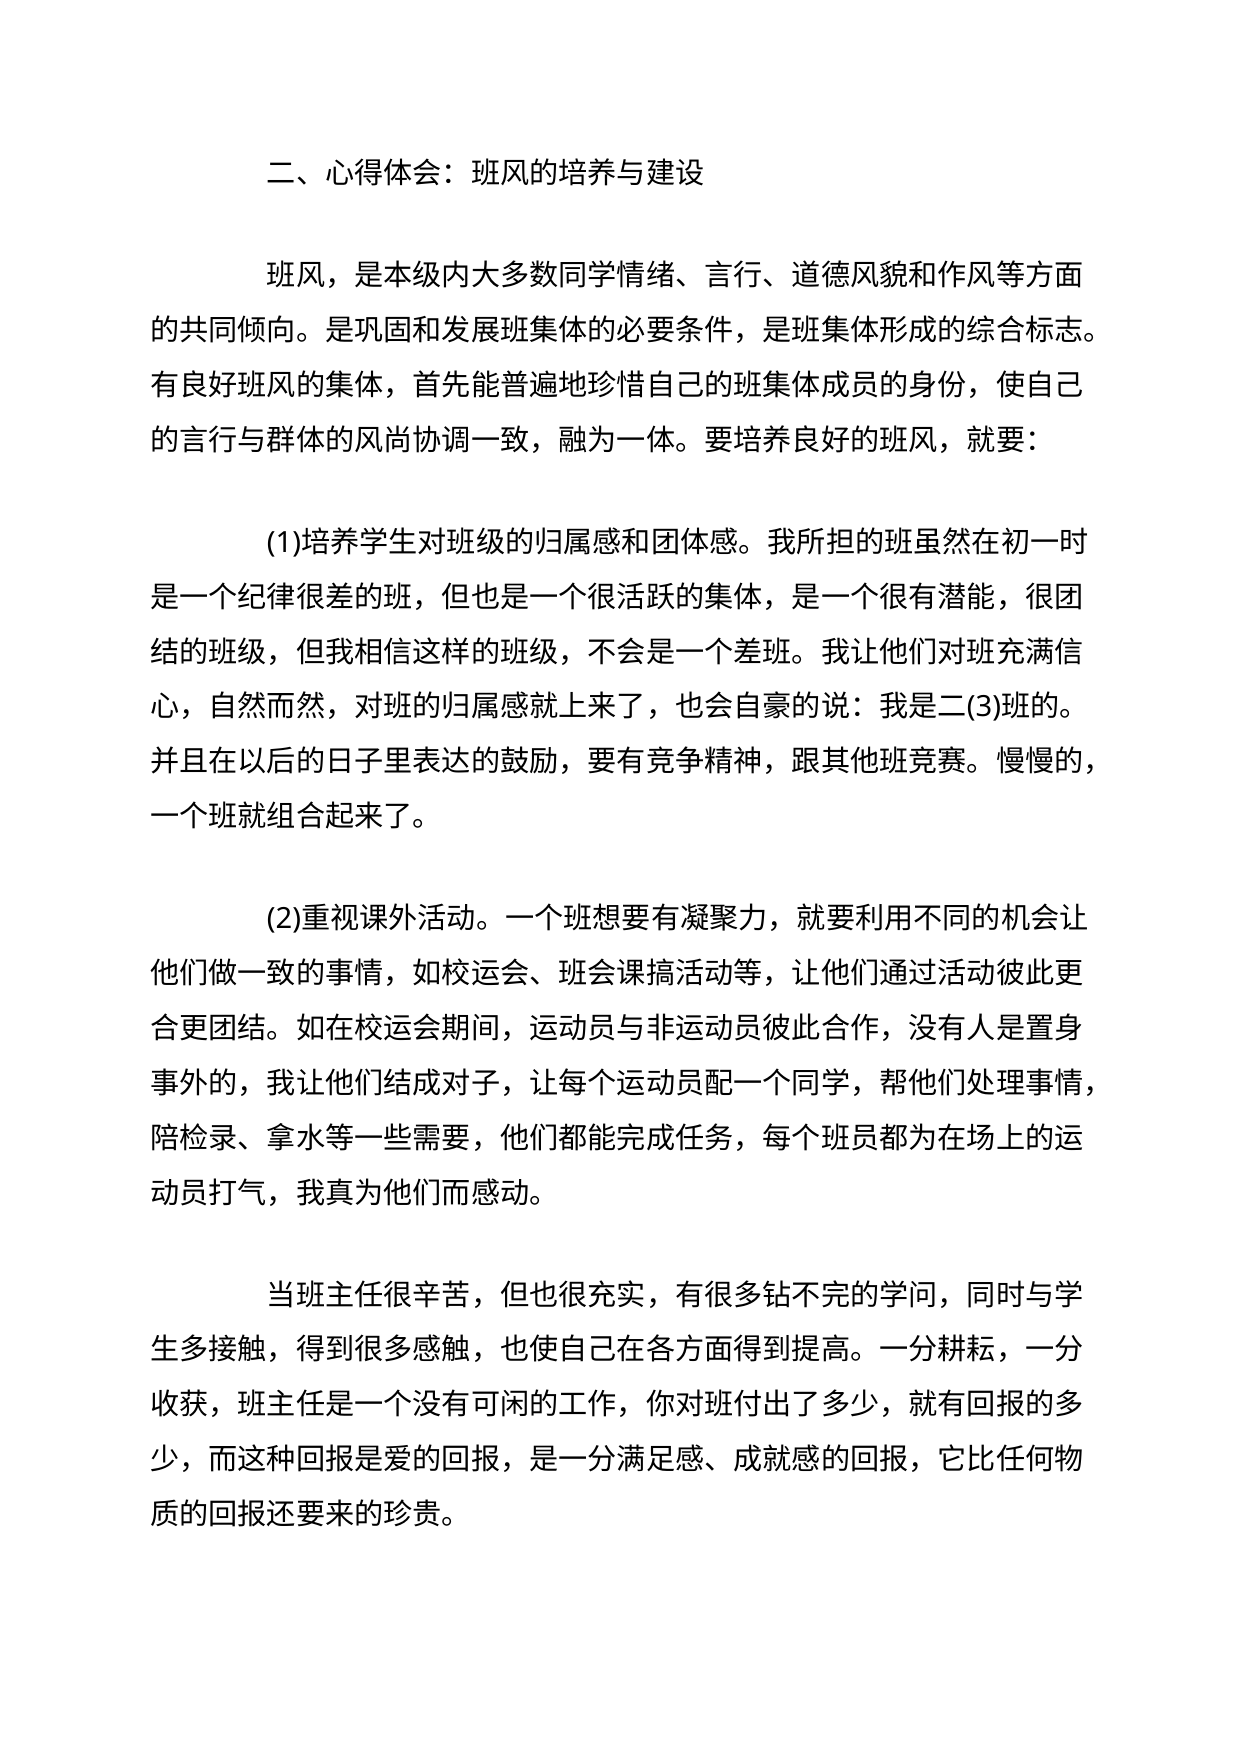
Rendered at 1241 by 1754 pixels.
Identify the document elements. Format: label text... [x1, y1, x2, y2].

text (1)培养学生对班级的归属感和团体感。我所担的班虽然在初一时是一个纪律很差的班，但也是一个很活跃的集体，是一个很有潜能，很团结的班级，但我相信这样的班级，不会是一个差班。我让他们对班充满信心，自然而然，对班的归属感就上来了，也会自豪的说：我是二(3)班的。并且在以后的日子里表达的鼓励，要有竞争精神，跟其他班竞赛。慢慢的，一个班就组合起来了。 [150, 518, 1090, 835]
text (2)重视课外活动。一个班想要有凝聚力，就要利用不同的机会让他们做一致的事情，如校运会、班会课搞活动等，让他们通过活动彼此更合更团结。如在校运会期间，运动员与非运动员彼此合作，没有人是置身事外的，我让他们结成对子，让每个运动员配一个同学，帮他们处理事情，陪检录、拿水等一些需要，他们都能完成任务，每个班员都为在场上的运动员打气，我真为他们而感动。 [150, 895, 1090, 1212]
text 当班主任很辛苦，但也很充实，有很多钻不完的学问，同时与学生多接触，得到很多感触，也使自己在各方面得到提高。一分耕耘，一分收获，班主任是一个没有可闲的工作，你对班付出了多少，就有回报的多少，而这种回报是爱的回报，是一分满足感、成就感的回报，它比任何物质的回报还要来的珍贵。 [150, 1271, 1090, 1533]
text 二、心得体会：班风的培养与建设 [150, 150, 1090, 192]
text 班风，是本级内大多数同学情绪、言行、道德风貌和作风等方面的共同倾向。是巩固和发展班集体的必要条件，是班集体形成的综合标志。有良好班风的集体，首先能普遍地珍惜自己的班集体成员的身份，使自己的言行与群体的风尚协调一致，融为一体。要培养良好的班风，就要： [150, 252, 1090, 459]
